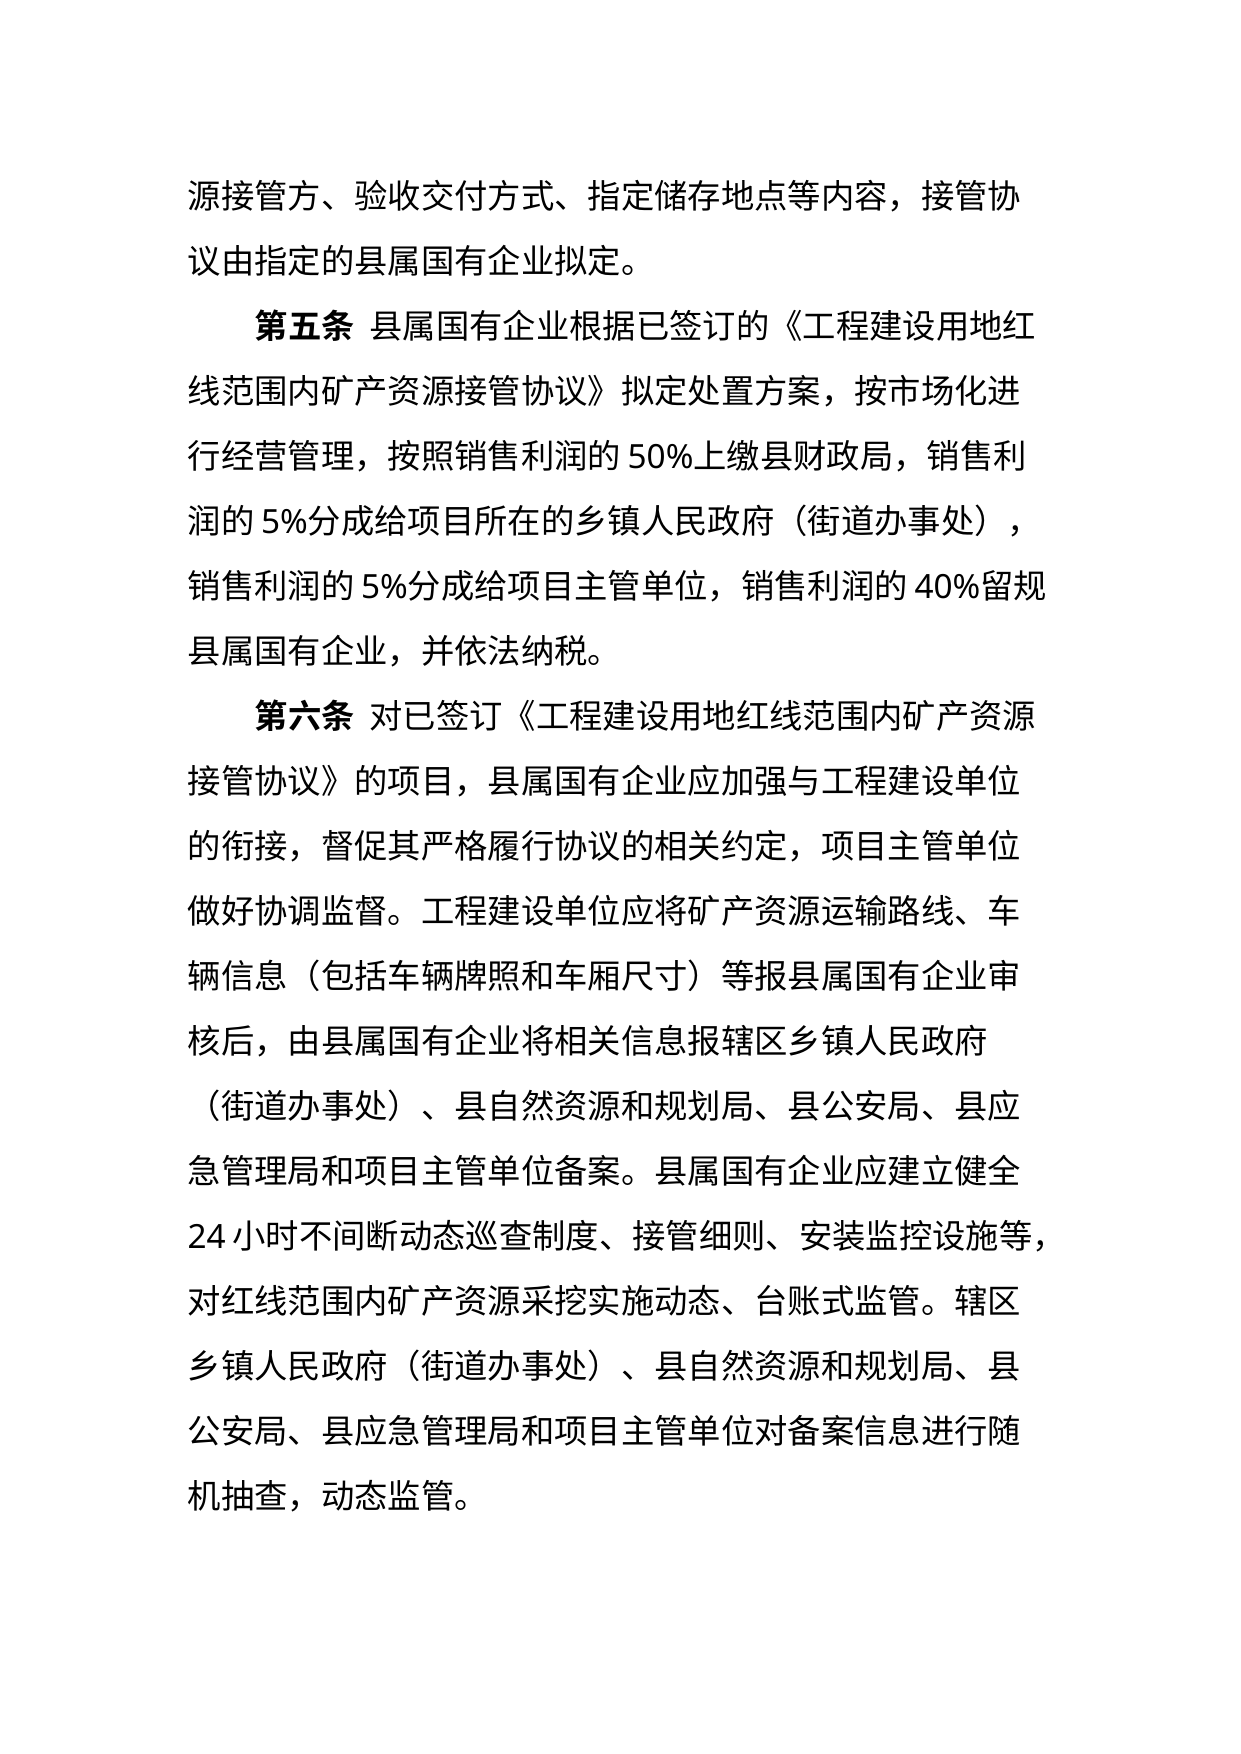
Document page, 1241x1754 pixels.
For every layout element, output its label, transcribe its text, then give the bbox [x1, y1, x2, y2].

text 第六条 对已签订《工程建设用地红线范围内矿产资源接管协议》的项目，县属国有企业应加强与工程建设单位的衔接，督促其严格履行协议的相关约定，项目主管单位做好协调监督。工程建设单位应将矿产资源运输路线、车辆信息（包括车辆牌照和车厢尺寸）等报县属国有企业审核后，由县属国有企业将相关信息报辖区乡镇人民政府（街道办事处）、县自然资源和规划局、县公安局、县应急管理局和项目主管单位备案。县属国有企业应建立健全24小时不间断动态巡查制度、接管细则、安装监控设施等，对红线范围内矿产资源采挖实施动态、台账式监管。辖区乡镇人民政府（街道办事处）、县自然资源和规划局、县公安局、县应急管理局和项目主管单位对备案信息进行随机抽查，动态监管。 [187, 682, 1053, 1527]
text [187, 162, 1053, 292]
text 第五条 县属国有企业根据已签订的《工程建设用地红线范围内矿产资源接管协议》拟定处置方案，按市场化进行经营管理，按照销售利润的50%上缴县财政局，销售利润的5%分成给项目所在的乡镇人民政府（街道办事处），销售利润的5%分成给项目主管单位，销售利润的40%留规县属国有企业，并依法纳税。 [187, 292, 1053, 682]
